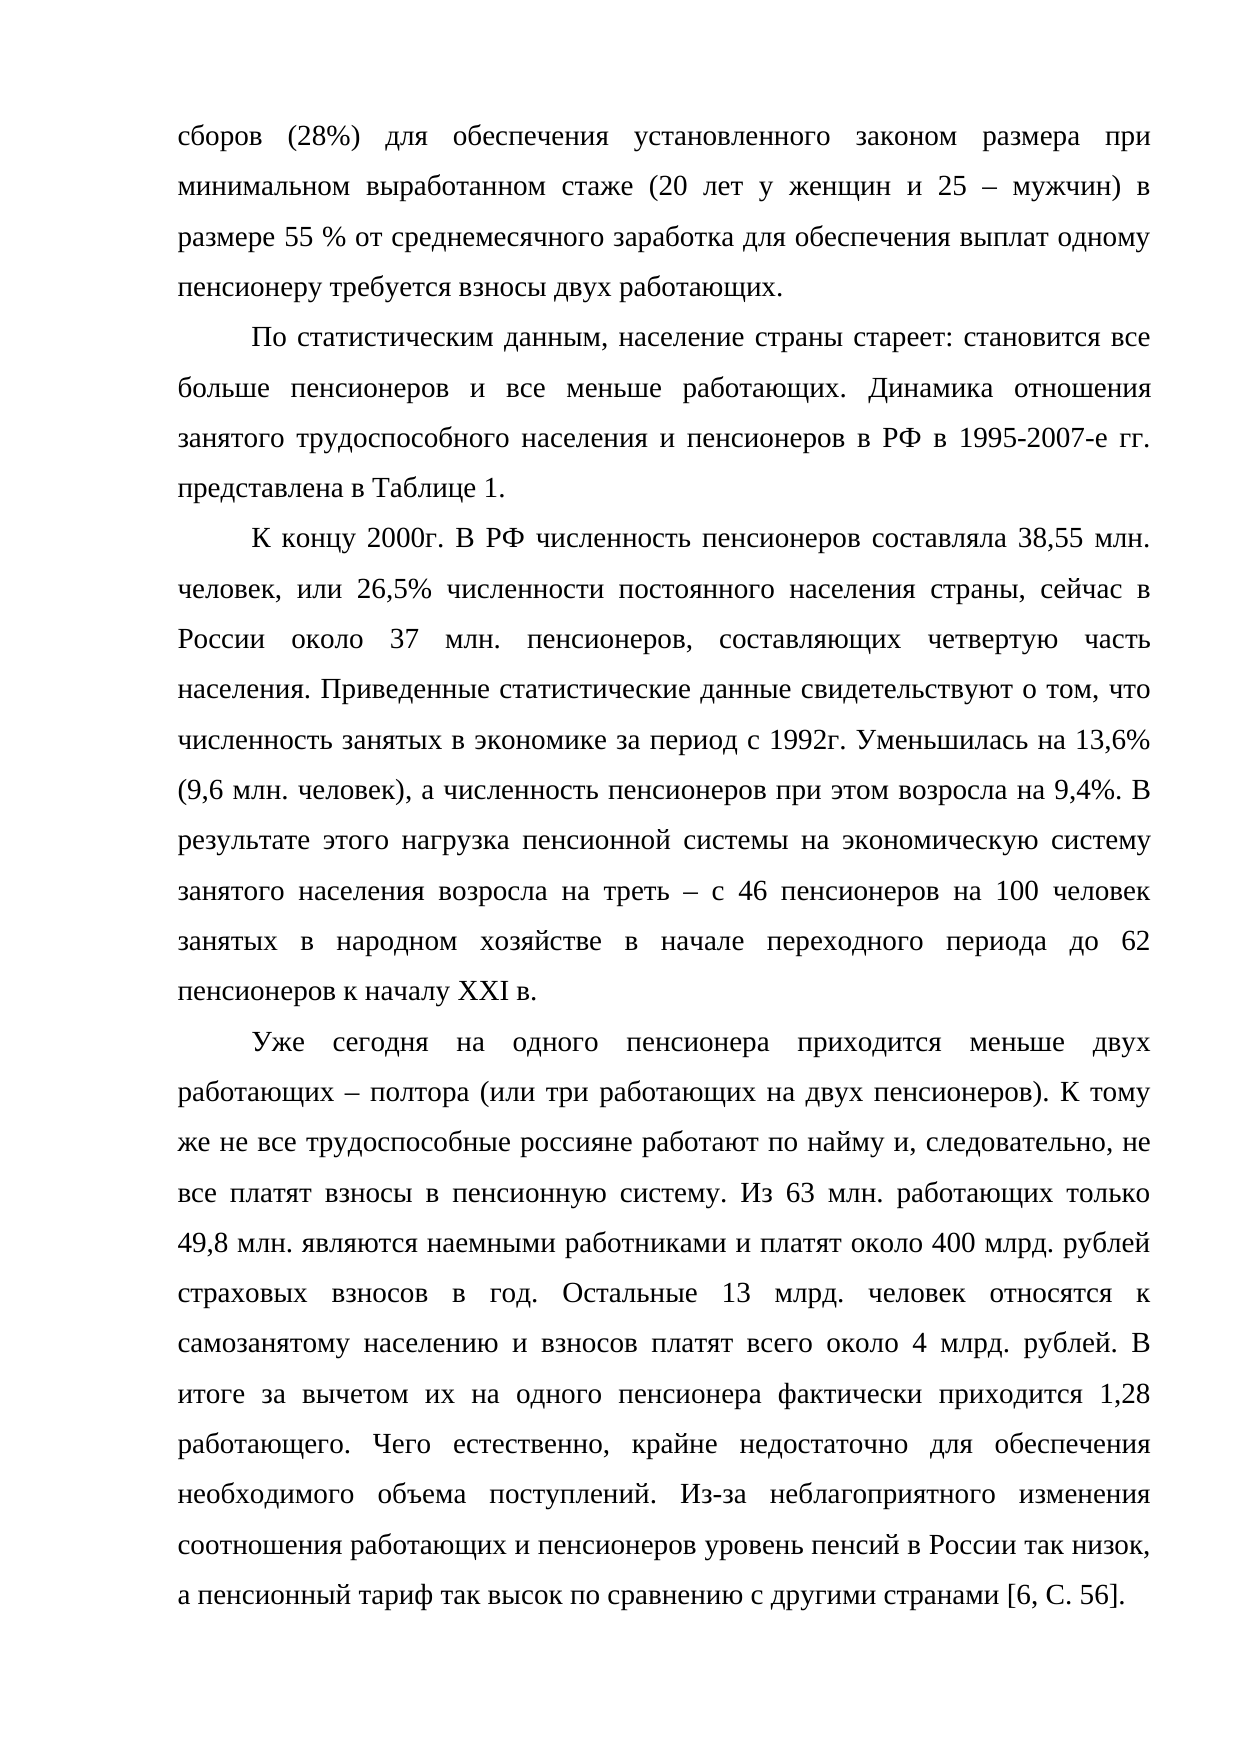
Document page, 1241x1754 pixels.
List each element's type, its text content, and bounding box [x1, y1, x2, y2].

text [177, 118, 1152, 303]
text К концу 2000г. В РФ численность пенсионеров составляла 38,55 млн. человек, или 26,5% численности постоянного населения страны, сейчас в России около 37 млн. пенсионеров, составляющих четвертую часть населения. Приведенные статистические данные свидетельствуют о том, что численность занятых в экономике за период с 1992г. Уменьшилась на 13,6% (9,6 млн. человек), а численность пенсионеров при этом возросла на 9,4%. В результате этого нагрузка пенсионной системы на экономическую систему занятого населения возросла на треть – с 46 пенсионеров на 100 человек занятых в народном хозяйстве в начале переходного периода до 62 пенсионеров к началу XXI в. [177, 521, 1152, 1007]
text По статистическим данным, население страны стареет: становится все больше пенсионеров и все меньше работающих. Динамика отношения занятого трудоспособного населения и пенсионеров в РФ в 1995-2007-е гг. представлена в Таблице 1. [177, 319, 1152, 504]
text Уже сегодня на одного пенсионера приходится меньше двух работающих – полтора (или три работающих на двух пенсионеров). К тому же не все трудоспособные россияне работают по найму и, следовательно, не все платят взносы в пенсионную систему. Из 63 млн. работающих только 49,8 млн. являются наемными работниками и платят около 400 млрд. рублей страховых взносов в год. Остальные 13 млрд. человек относятся к самозанятому населению и взносов платят всего около 4 млрд. рублей. В итоге за вычетом их на одного пенсионера фактически приходится 1,28 работающего. Чего естественно, крайне недостаточно для обеспечения необходимого объема поступлений. Из-за неблагоприятного изменения соотношения работающих и пенсионеров уровень пенсий в России так низок, а пенсионный тариф так высок по сравнению с другими странами [6, С. 56]. [177, 1024, 1152, 1611]
